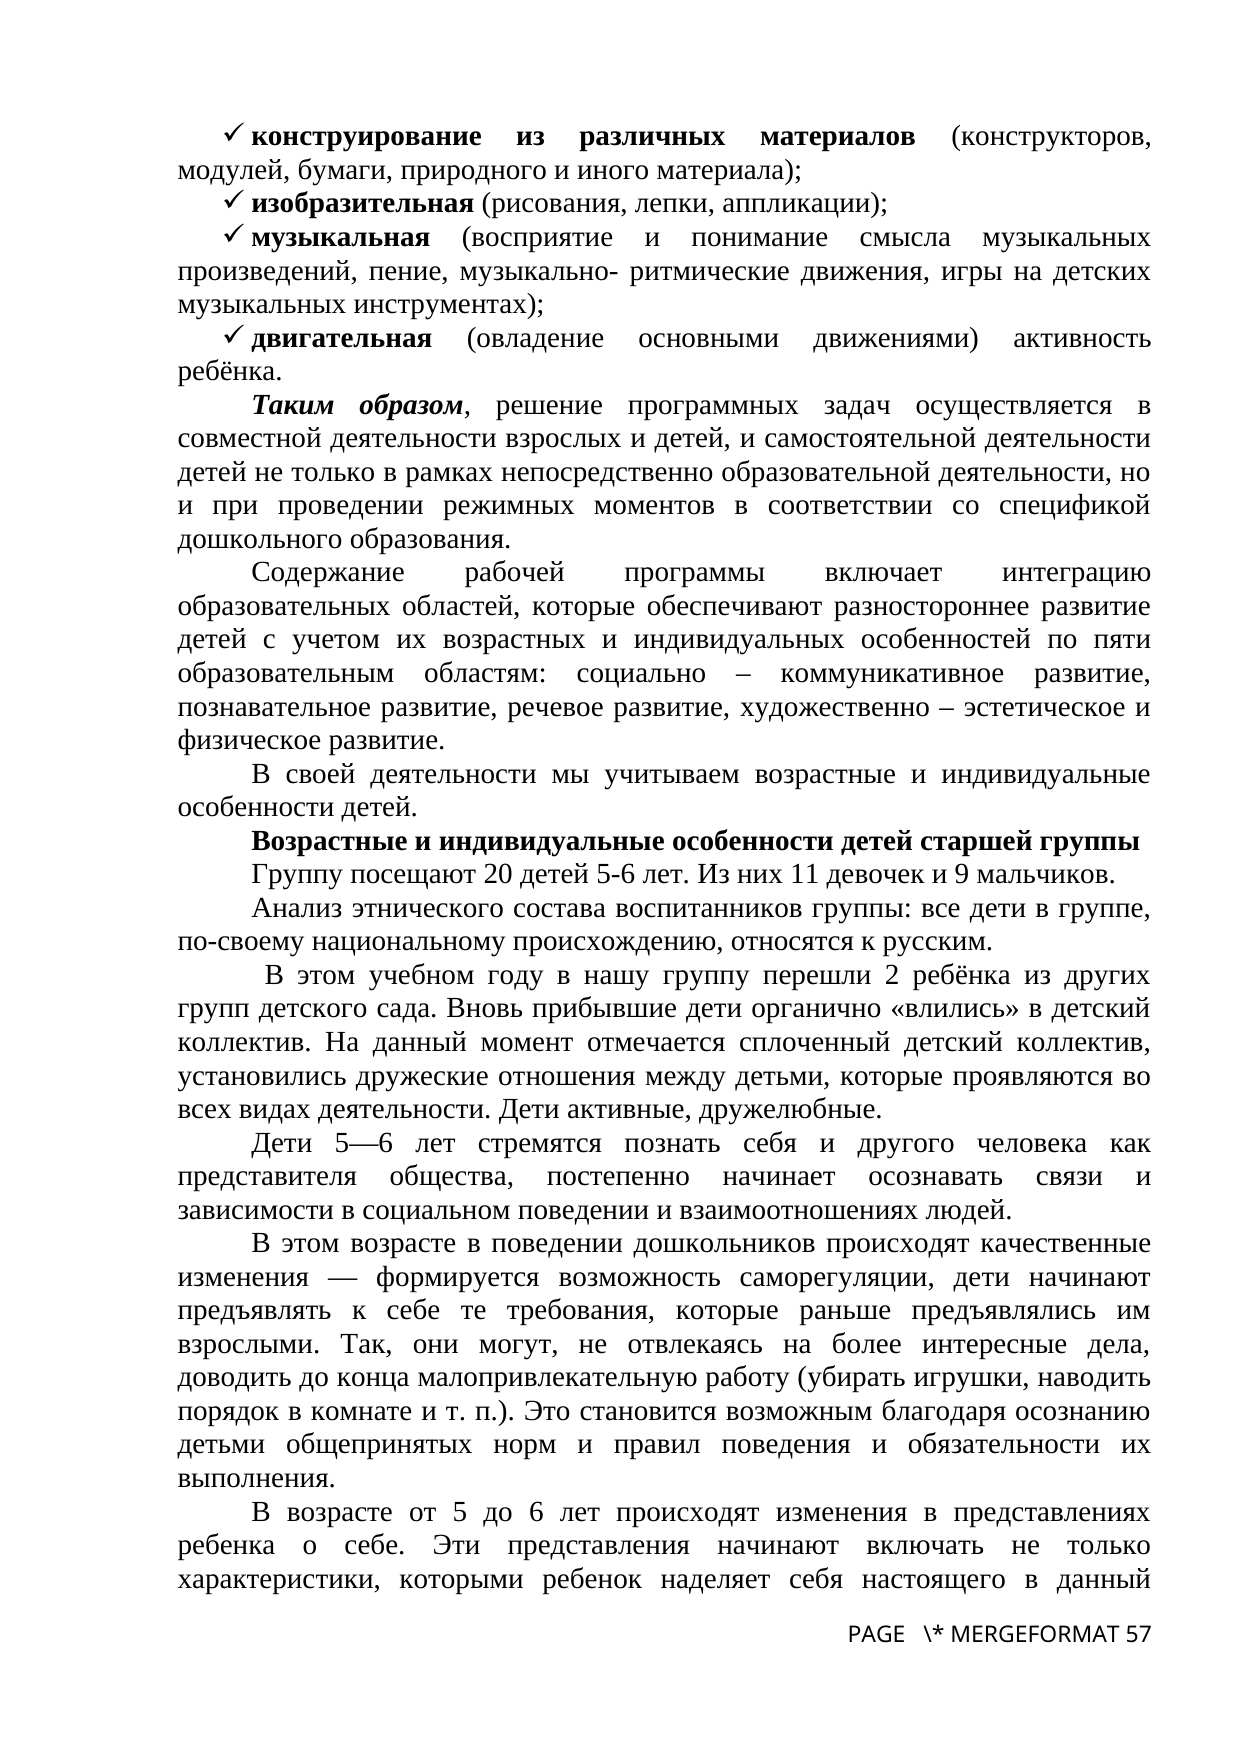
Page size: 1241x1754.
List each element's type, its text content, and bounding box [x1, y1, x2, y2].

list изобразительная (рисования, лепки, аппликации); [177, 185, 1152, 219]
text Возрастные и индивидуальные особенности детей старшей группы [177, 823, 1152, 856]
list музыкальная (восприятие и понимание смысла музыкальных произведений, пение, музыкально- ритмические движения, игры на детских музыкальных инструментах); [177, 219, 1152, 320]
text Таким образом, решение программных задач осуществляется в совместной деятельности взрослых и детей, и самостоятельной деятельности детей не только в рамках непосредственно образовательной деятельности, но и при проведении режимных моментов в соответствии со спецификой дошкольного образования. [177, 387, 1152, 554]
text Группу посещают 20 детей 5-6 лет. Из них 11 девочек и 9 мальчиков. [177, 856, 1152, 890]
list двигательная (овладение основными движениями) активность ребёнка. [177, 320, 1152, 387]
text Содержание рабочей программы включает интеграцию образовательных областей, которые обеспечивают разностороннее развитие детей с учетом их возрастных и индивидуальных особенностей по пяти образовательным областям: социально – коммуникативное развитие, познавательное развитие, речевое развитие, художественно – эстетическое и физическое развитие. [177, 554, 1152, 756]
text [177, 1494, 1152, 1594]
text В своей деятельности мы учитываем возрастные и индивидуальные особенности детей. [177, 756, 1152, 823]
text Дети 5—6 лет стремятся познать себя и другого человека как представителя общества, постепенно начинает осознавать связи и зависимости в социальном поведении и взаимоотношениях людей. [177, 1125, 1152, 1225]
text В этом учебном году в нашу группу перешли 2 ребёнка из других групп детского сада. Вновь прибывшие дети органично «влились» в детский коллектив. На данный момент отмечается сплоченный детский коллектив, установились дружеские отношения между детьми, которые проявляются во всех видах деятельности. Дети активные, дружелюбные. [177, 957, 1152, 1125]
text Анализ этнического состава воспитанников группы: все дети в группе, по-своему национальному происхождению, относятся к русским. [177, 890, 1152, 957]
text В этом возрасте в поведении дошкольников происходят качественные изменения — формируется возможность саморегуляции, дети начинают предъявлять к себе те требования, которые раньше предъявлялись им взрослыми. Так, они могут, не отвлекаясь на более интересные дела, доводить до конца малопривлекательную работу (убирать игрушки, наводить порядок в комнате и т. п.). Это становится возможным благодаря осознанию детьми общепринятых норм и правил поведения и обязательности их выполнения. [177, 1225, 1152, 1494]
list конструирование из различных материалов (конструкторов, модулей, бумаги, природного и иного материала); [177, 118, 1152, 185]
